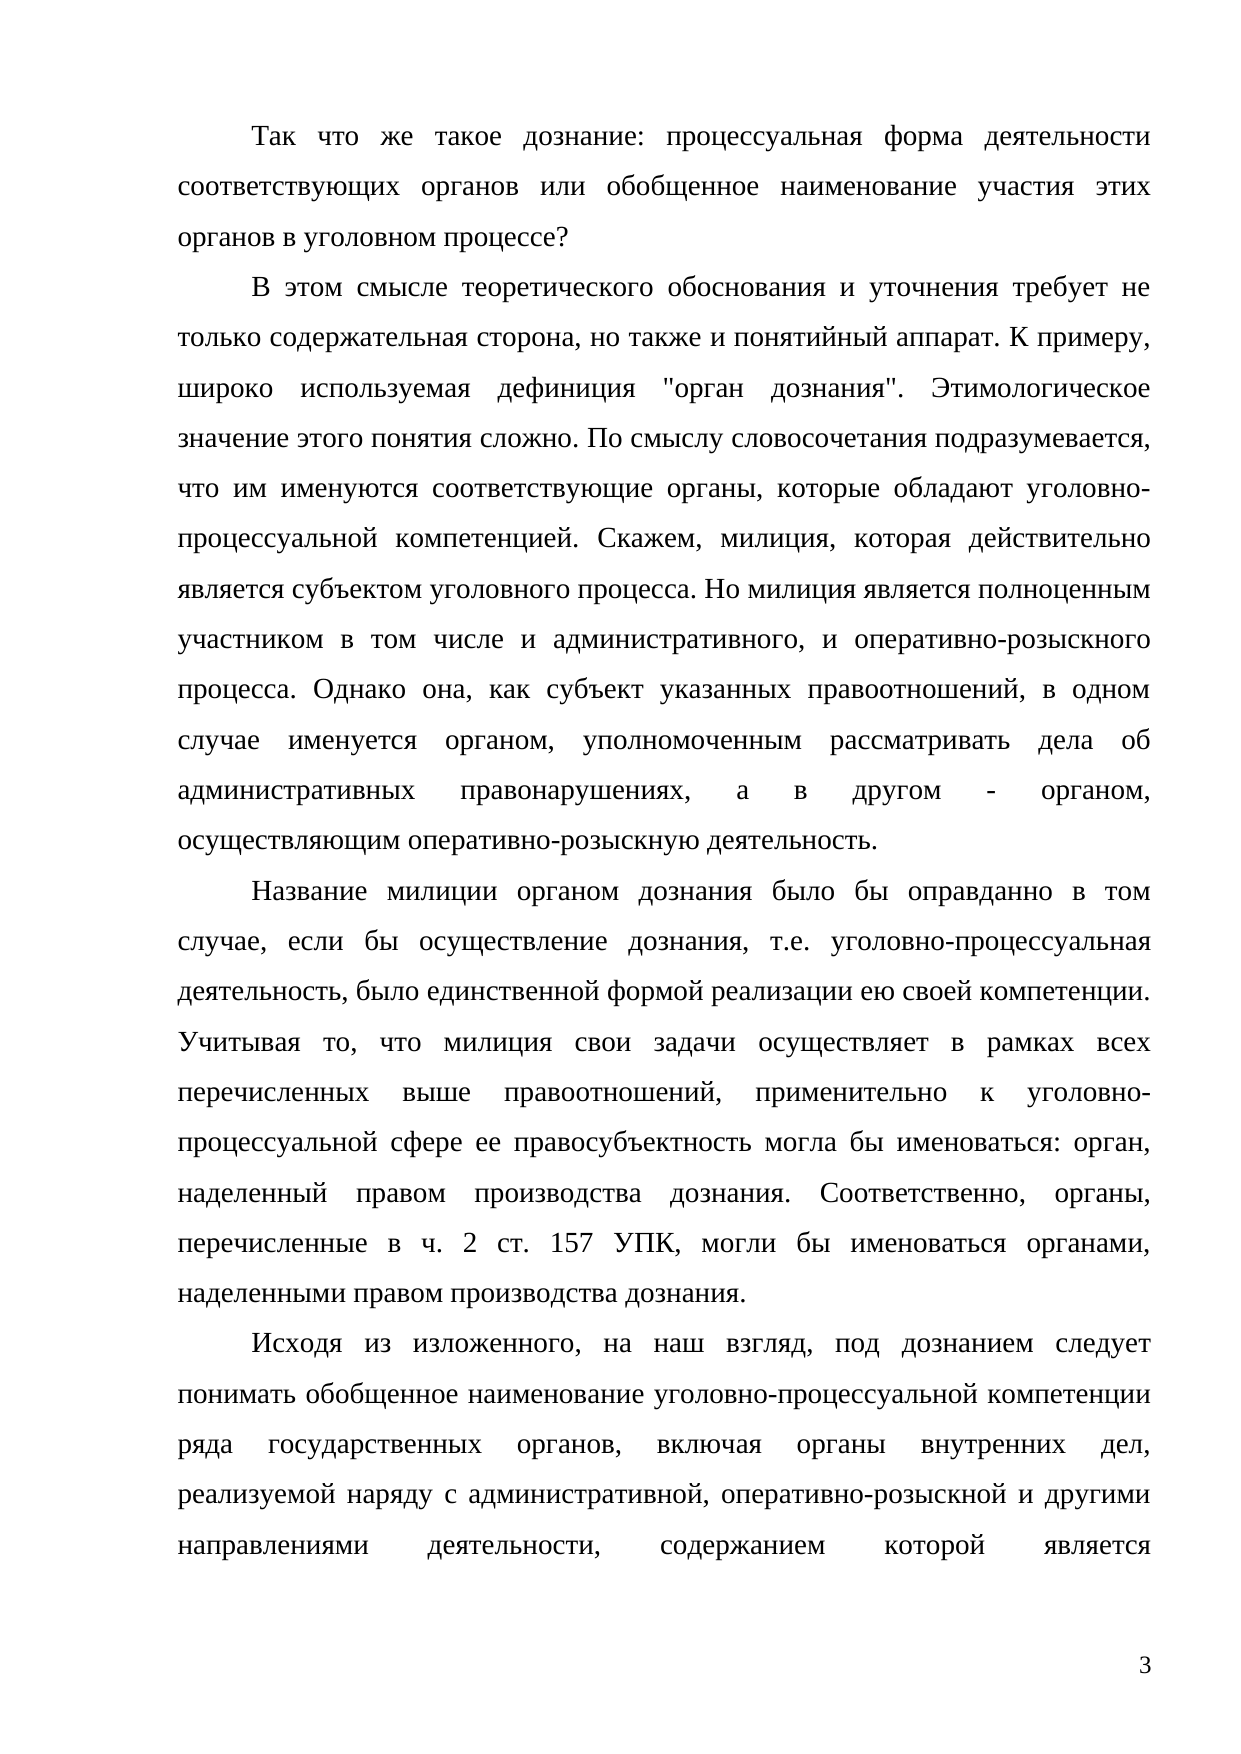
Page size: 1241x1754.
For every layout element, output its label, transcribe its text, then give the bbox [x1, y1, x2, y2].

text Так что же такое дознание: процессуальная форма деятельности соответствующих органов или обобщенное наименование участия этих органов в уголовном процессе? [177, 118, 1152, 252]
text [177, 1326, 1152, 1560]
text Название милиции органом дознания было бы оправданно в том случае, если бы осуществление дознания, т.е. уголовно-процессуальная деятельность, было единственной формой реализации ею своей компетенции. Учитывая то, что милиция свои задачи осуществляет в рамках всех перечисленных выше правоотношений, применительно к уголовно-процессуальной сфере ее правосубъектность могла бы именоваться: орган, наделенный правом производства дознания. Соответственно, органы, перечисленные в ч. 2 ст. 157 УПК, могли бы именоваться органами, наделенными правом производства дознания. [177, 873, 1152, 1309]
text В этом смысле теоретического обоснования и уточнения требует не только содержательная сторона, но также и понятийный аппарат. К примеру, широко используемая дефиниция "орган дознания". Этимологическое значение этого понятия сложно. По смыслу словосочетания подразумевается, что им именуются соответствующие органы, которые обладают уголовно-процессуальной компетенцией. Скажем, милиция, которая действительно является субъектом уголовного процесса. Но милиция является полноценным участником в том числе и административного, и оперативно-розыскного процесса. Однако она, как субъект указанных правоотношений, в одном случае именуется органом, уполномоченным рассматривать дела об административных правонарушениях, а в другом - органом, осуществляющим оперативно-розыскную деятельность. [177, 269, 1152, 856]
